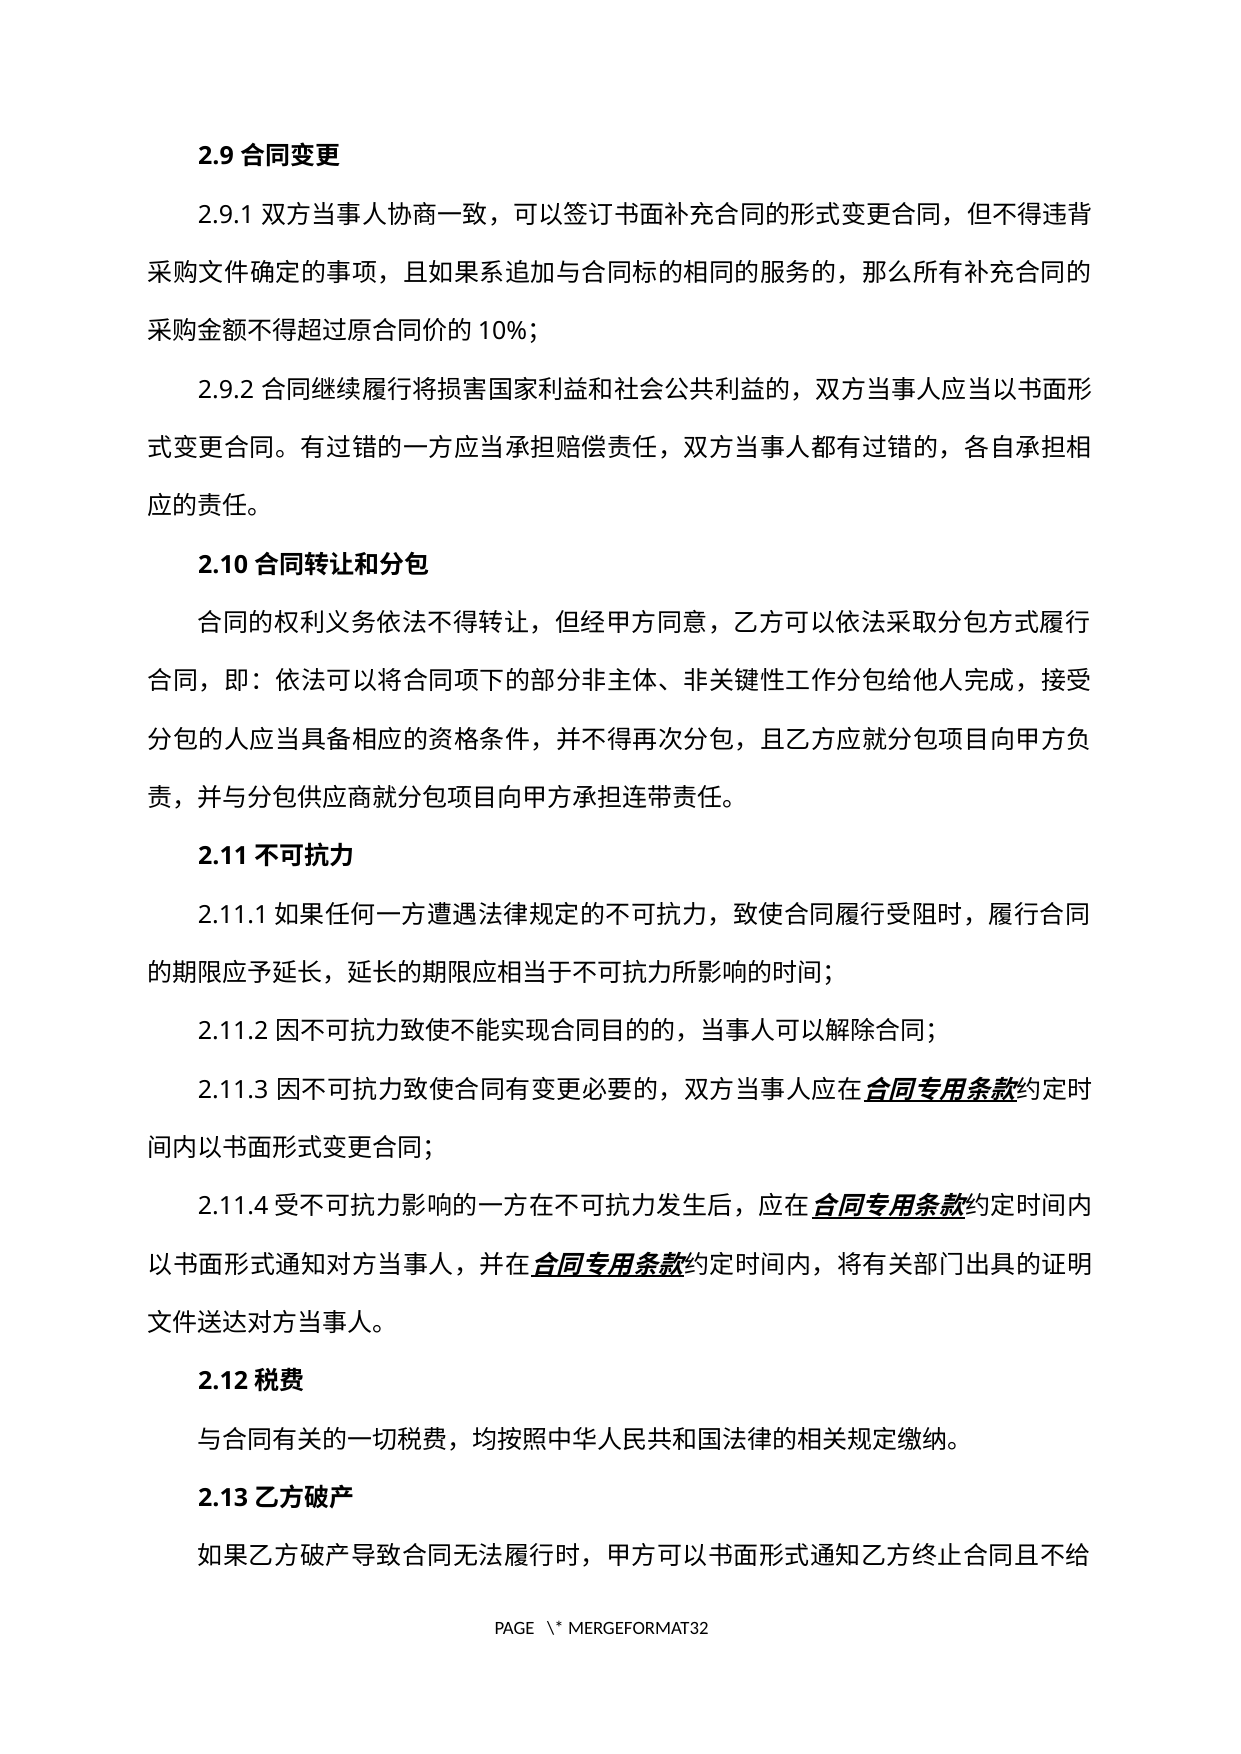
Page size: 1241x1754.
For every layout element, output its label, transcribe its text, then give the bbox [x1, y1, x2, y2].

text 2.11 不可抗力 [148, 818, 1092, 876]
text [148, 1518, 1092, 1576]
text 2.9.1 双方当事人协商一致，可以签订书面补充合同的形式变更合同，但不得违背采购文件确定的事项，且如果系追加与合同标的相同的服务的，那么所有补充合同的采购金额不得超过原合同价的10%； [148, 176, 1092, 351]
text 2.10 合同转让和分包 [148, 526, 1092, 585]
text 2.12 税费 [148, 1343, 1092, 1401]
text 2.13 乙方破产 [148, 1460, 1092, 1518]
text 2.11.4受不可抗力影响的一方在不可抗力发生后，应在合同专用条款约定时间内以书面形式通知对方当事人，并在合同专用条款约定时间内，将有关部门出具的证明文件送达对方当事人。 [148, 1168, 1092, 1343]
text 2.11.3 因不可抗力致使合同有变更必要的，双方当事人应在合同专用条款约定时间内以书面形式变更合同； [148, 1051, 1092, 1168]
text 合同的权利义务依法不得转让，但经甲方同意，乙方可以依法采取分包方式履行合同，即：依法可以将合同项下的部分非主体、非关键性工作分包给他人完成，接受分包的人应当具备相应的资格条件，并不得再次分包，且乙方应就分包项目向甲方负责，并与分包供应商就分包项目向甲方承担连带责任。 [148, 585, 1092, 818]
text 2.9 合同变更 [148, 118, 1092, 176]
text 2.11.2 因不可抗力致使不能实现合同目的的，当事人可以解除合同； [148, 993, 1092, 1051]
text 2.11.1如果任何一方遭遇法律规定的不可抗力，致使合同履行受阻时，履行合同的期限应予延长，延长的期限应相当于不可抗力所影响的时间； [148, 876, 1092, 993]
text 与合同有关的一切税费，均按照中华人民共和国法律的相关规定缴纳。 [148, 1401, 1092, 1460]
text 2.9.2 合同继续履行将损害国家利益和社会公共利益的，双方当事人应当以书面形式变更合同。有过错的一方应当承担赔偿责任，双方当事人都有过错的，各自承担相应的责任。 [148, 351, 1092, 526]
